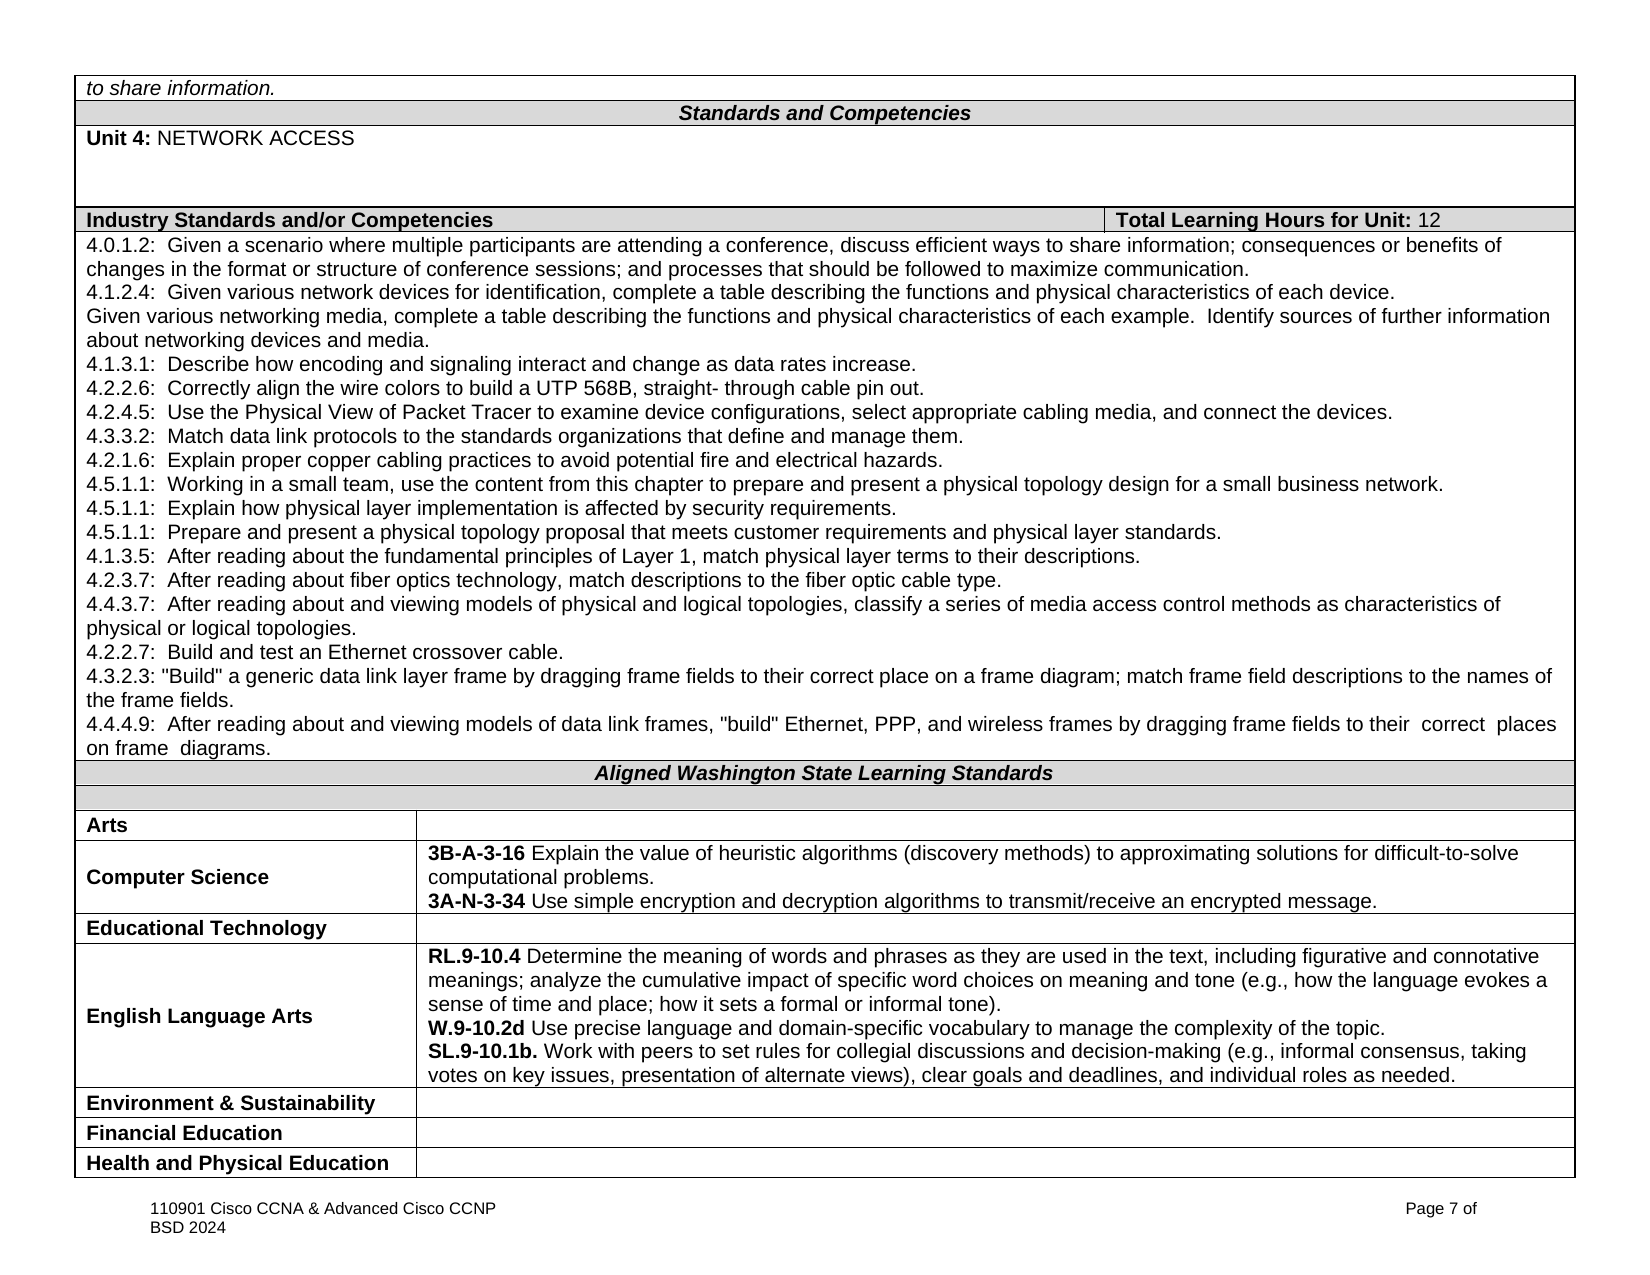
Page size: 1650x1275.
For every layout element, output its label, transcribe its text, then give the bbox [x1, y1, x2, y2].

table_cell [417, 1088, 1574, 1117]
table_cell Computer Science [76, 841, 416, 912]
table_cell 3B-A-3-16 Explain the value of heuristic algorithms (discovery methods) to approximating solutions for difficult-to-solve computational problems. 3A-N-3-34 Use simple encryption and decryption algorithms to transmit/receive an encrypted message. [417, 841, 1574, 912]
table_cell [417, 811, 1574, 839]
table_cell [417, 1148, 1574, 1177]
table_cell English Language Arts [76, 944, 416, 1087]
table_cell [76, 786, 1574, 809]
table_cell 4.0.1.2: Given a scenario where multiple participants are attending a conference, discuss efficient ways to share information; consequences or benefits of changes in the format or structure of conference sessions; and processes that should be followed to maximize communication. 4.1.2.4: Given various network devices for identification, complete a table describing the functions and physical characteristics of each device. Given various networking media, complete a table describing the functions and physical characteristics of each example. Identify sources of further information about networking devices and media. 4.1.3.1: Describe how encoding and signaling interact and change as data rates increase. 4.2.2.6: Correctly align the wire colors to build a UTP 568B, straight- through cable pin out. 4.2.4.5: Use the Physical View of Packet Tracer to examine device configurations, select appropriate cabling media, and connect the devices. 4.3.3.2: Match data link protocols to the standards organizations that define and manage them. 4.2.1.6: Explain proper copper cabling practices to avoid potential fire and electrical hazards. 4.5.1.1: Working in a small team, use the content from this chapter to prepare and present a physical topology design for a small business network. 4.5.1.1: Explain how physical layer implementation is affected by security requirements. 4.5.1.1: Prepare and present a physical topology proposal that meets customer requirements and physical layer standards. 4.1.3.5: After reading about the fundamental principles of Layer 1, match physical layer terms to their descriptions. 4.2.3.7: After reading about fiber optics technology, match descriptions to the fiber optic cable type. 4.4.3.7: After reading about and viewing models of physical and logical topologies, classify a series of media access control methods as characteristics of physical or logical topologies. 4.2.2.7: Build and test an Ethernet crossover cable. 4.3.2.3: "Build" a generic data link layer frame by dragging frame fields to their correct place on a frame diagram; match frame field descriptions to the names of the frame fields. 4.4.4.9: After reading about and viewing models of data link frames, "build" Ethernet, PPP, and wireless frames by dragging frame fields to their correct places on frame diagrams. [76, 232, 1574, 759]
table_cell Arts [76, 811, 416, 839]
table_cell Standards and Competencies [76, 101, 1574, 125]
table_cell Unit 4: NETWORK ACCESS [76, 126, 1574, 206]
table_cell Health and Physical Education [76, 1148, 416, 1177]
table_cell Industry Standards and/or Competencies [76, 208, 1104, 231]
table_cell Environment & Sustainability [76, 1088, 416, 1117]
table_cell [417, 1118, 1574, 1147]
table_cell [76, 76, 1574, 100]
table_cell Financial Education [76, 1118, 416, 1147]
table_cell Aligned Washington State Learning Standards [76, 761, 1574, 784]
table_cell Total Learning Hours for Unit: 12 [1105, 208, 1574, 231]
table_cell Educational Technology [76, 914, 416, 942]
table_cell RL.9-10.4 Determine the meaning of words and phrases as they are used in the text, including figurative and connotative meanings; analyze the cumulative impact of specific word choices on meaning and tone (e.g., how the language evokes a sense of time and place; how it sets a formal or informal tone). W.9-10.2d Use precise language and domain-specific vocabulary to manage the complexity of the topic. SL.9-10.1b. Work with peers to set rules for collegial discussions and decision-making (e.g., informal consensus, taking votes on key issues, presentation of alternate views), clear goals and deadlines, and individual roles as needed. [417, 944, 1574, 1087]
table_cell [417, 914, 1574, 942]
